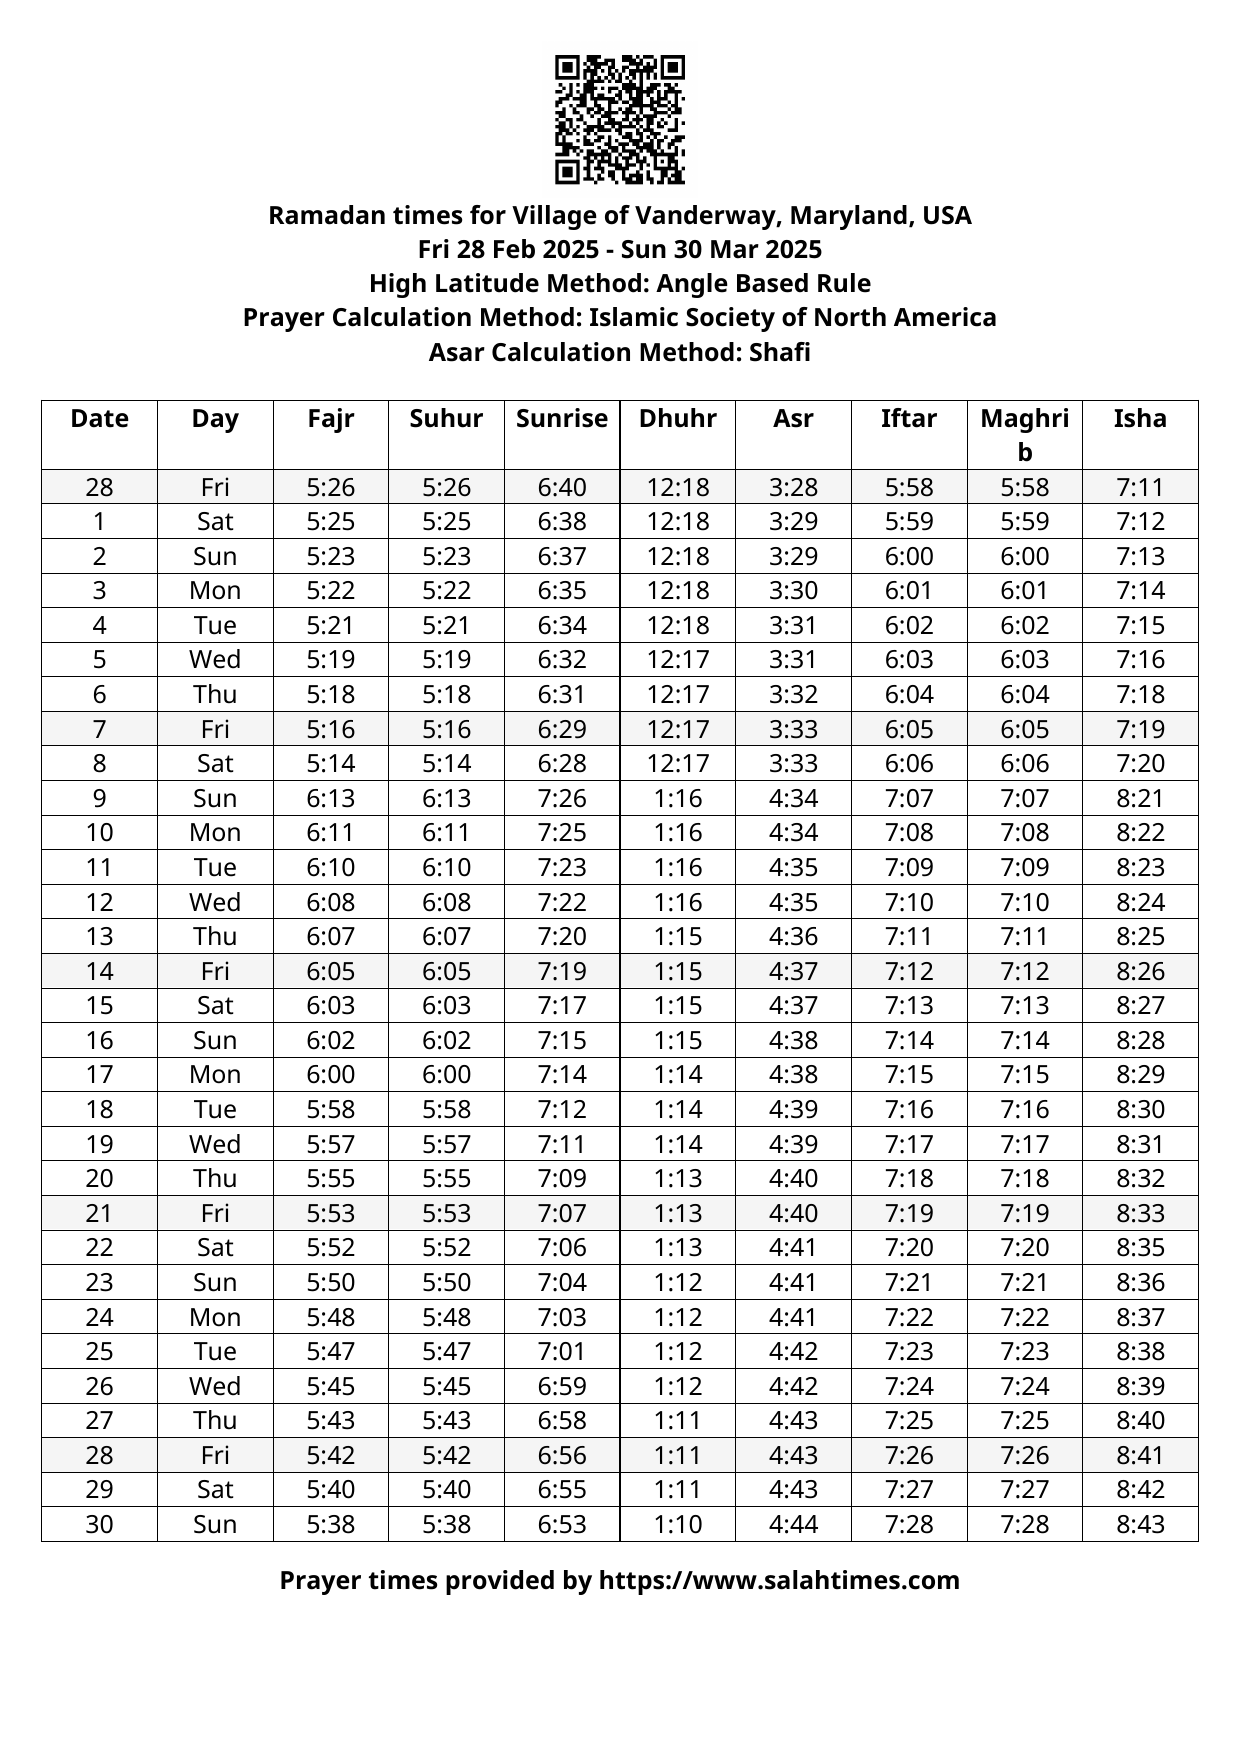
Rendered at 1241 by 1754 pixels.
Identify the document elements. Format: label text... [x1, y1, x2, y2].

table_cell 6:34 [505, 608, 619, 642]
table_cell 6:40 [505, 470, 619, 503]
table_cell 5:19 [389, 643, 504, 676]
table_cell 4:41 [736, 1265, 851, 1299]
table_header Suhur [389, 401, 504, 469]
table_cell 7:26 [505, 781, 619, 814]
table_cell 7:25 [505, 816, 619, 849]
table_cell 7:15 [505, 1023, 619, 1057]
table_cell 6:53 [505, 1507, 619, 1541]
table_cell 5:23 [274, 539, 388, 572]
table_cell 6 [42, 677, 157, 711]
table_cell 6:59 [505, 1369, 619, 1402]
table_cell Sat [158, 504, 273, 538]
table_cell 1:16 [621, 816, 735, 849]
table_cell 7:14 [968, 1023, 1082, 1057]
table_cell 5:53 [389, 1196, 504, 1229]
table_cell 21 [42, 1196, 157, 1229]
table_cell 5:59 [852, 504, 967, 538]
table_cell Fri [158, 1438, 273, 1472]
table_cell 7:07 [505, 1196, 619, 1229]
table_cell 7:07 [968, 781, 1082, 814]
table_cell 7:26 [968, 1438, 1082, 1472]
table_cell 7:14 [1083, 574, 1198, 607]
table_cell 8:33 [1083, 1196, 1198, 1229]
table_cell 4:40 [736, 1196, 851, 1229]
table_cell 7:19 [505, 954, 619, 987]
table_cell 5:38 [389, 1507, 504, 1541]
table_cell 6:10 [389, 850, 504, 884]
table_cell 10 [42, 816, 157, 849]
table_cell 7:06 [505, 1231, 619, 1264]
table_cell 8:22 [1083, 816, 1198, 849]
table_cell 7:04 [505, 1265, 619, 1299]
table_cell 6:07 [389, 919, 504, 953]
table_cell 4:39 [736, 1092, 851, 1126]
table_cell 6:02 [852, 608, 967, 642]
table_cell 19 [42, 1127, 157, 1160]
table_cell 6:11 [389, 816, 504, 849]
table_cell 5:26 [389, 470, 504, 503]
table_cell 4:35 [736, 885, 851, 918]
table_cell 7:11 [1083, 470, 1198, 503]
table_cell 5:38 [274, 1507, 388, 1541]
table_cell 7:16 [1083, 643, 1198, 676]
table_header Day [158, 401, 273, 469]
table_cell 4:35 [736, 850, 851, 884]
table_cell 5:40 [389, 1473, 504, 1506]
table_cell 8:35 [1083, 1231, 1198, 1264]
table_cell 7:12 [968, 954, 1082, 987]
table_cell Mon [158, 574, 273, 607]
table_cell 7:20 [852, 1231, 967, 1264]
table_cell Wed [158, 1127, 273, 1160]
table_cell 5:55 [389, 1161, 504, 1195]
table_cell 8:28 [1083, 1023, 1198, 1057]
table_cell 6:05 [852, 712, 967, 745]
table_cell 6:31 [505, 677, 619, 711]
table_cell Tue [158, 1334, 273, 1368]
table_cell 4:43 [736, 1438, 851, 1472]
table_cell 5:52 [274, 1231, 388, 1264]
table_cell 5:48 [389, 1300, 504, 1333]
table_cell 7:22 [968, 1300, 1082, 1333]
table_cell 5:21 [389, 608, 504, 642]
table_cell 4:38 [736, 1023, 851, 1057]
table_cell 6:06 [968, 746, 1082, 780]
table_cell 7:16 [968, 1092, 1082, 1126]
table_cell 3:29 [736, 504, 851, 538]
table_cell 4:43 [736, 1404, 851, 1437]
table_cell 7:18 [968, 1161, 1082, 1195]
table_cell 7:11 [968, 919, 1082, 953]
table_cell 24 [42, 1300, 157, 1333]
table_cell Fri [158, 712, 273, 745]
table_cell 5:50 [274, 1265, 388, 1299]
table_cell 1:15 [621, 989, 735, 1022]
table_cell Fri [158, 470, 273, 503]
table_cell 5:42 [389, 1438, 504, 1472]
table_cell Thu [158, 677, 273, 711]
table_cell 8:24 [1083, 885, 1198, 918]
table_cell 1:16 [621, 850, 735, 884]
picture [542, 41, 699, 198]
table_cell 9 [42, 781, 157, 814]
table_cell 4:34 [736, 816, 851, 849]
table_cell 5:52 [389, 1231, 504, 1264]
table_cell 23 [42, 1265, 157, 1299]
table_cell 6:00 [389, 1058, 504, 1091]
table_cell 6:56 [505, 1438, 619, 1472]
table_cell Sat [158, 1231, 273, 1264]
table_cell 6:01 [852, 574, 967, 607]
table_cell 28 [42, 1438, 157, 1472]
table_cell 6:02 [274, 1023, 388, 1057]
table_cell 7:16 [852, 1092, 967, 1126]
table_cell 5:42 [274, 1438, 388, 1472]
table_cell 5 [42, 643, 157, 676]
table_cell 1:11 [621, 1438, 735, 1472]
table_cell 3:28 [736, 470, 851, 503]
table_header Date [42, 401, 157, 469]
table_cell Sun [158, 1507, 273, 1541]
table_cell 4:39 [736, 1127, 851, 1160]
table_cell 7:17 [505, 989, 619, 1022]
table_cell 5:50 [389, 1265, 504, 1299]
table_cell 7:15 [852, 1058, 967, 1091]
table_cell 3:32 [736, 677, 851, 711]
table_cell 6:07 [274, 919, 388, 953]
table_cell 5:48 [274, 1300, 388, 1333]
table_cell 11 [42, 850, 157, 884]
table_cell 5:22 [274, 574, 388, 607]
table_cell 5:47 [389, 1334, 504, 1368]
table_cell 12:17 [621, 712, 735, 745]
table_cell 5:59 [968, 504, 1082, 538]
table_cell 3:29 [736, 539, 851, 572]
table_cell 7:19 [968, 1196, 1082, 1229]
table_cell 8:27 [1083, 989, 1198, 1022]
table_cell 1:12 [621, 1265, 735, 1299]
table_cell 6:10 [274, 850, 388, 884]
table_cell 6:37 [505, 539, 619, 572]
table_cell 26 [42, 1369, 157, 1402]
table_cell 6:03 [389, 989, 504, 1022]
table_cell 6:08 [389, 885, 504, 918]
table_cell 8:37 [1083, 1300, 1198, 1333]
table_cell 1:11 [621, 1473, 735, 1506]
table_header Dhuhr [621, 401, 735, 469]
table_cell Tue [158, 608, 273, 642]
table_cell 1:14 [621, 1058, 735, 1091]
table_header Isha [1083, 401, 1198, 469]
table_cell 5:18 [389, 677, 504, 711]
table_cell 6:04 [852, 677, 967, 711]
table_cell 6:13 [389, 781, 504, 814]
table_cell 3:33 [736, 746, 851, 780]
table_cell 6:04 [968, 677, 1082, 711]
table_cell 1:12 [621, 1369, 735, 1402]
table_header Fajr [274, 401, 388, 469]
table_cell 2 [42, 539, 157, 572]
table_cell 8:30 [1083, 1092, 1198, 1126]
table_cell 5:47 [274, 1334, 388, 1368]
text Prayer Calculation Method: Islamic Society of North America [42, 300, 1198, 334]
table_cell 7:25 [968, 1404, 1082, 1437]
table_cell 3:30 [736, 574, 851, 607]
table_cell 4:41 [736, 1231, 851, 1264]
table_cell 1:11 [621, 1404, 735, 1437]
table_cell 1:13 [621, 1161, 735, 1195]
table_cell 7:13 [968, 989, 1082, 1022]
table_cell 7:21 [968, 1265, 1082, 1299]
table_cell 7:08 [968, 816, 1082, 849]
table_cell 16 [42, 1023, 157, 1057]
table_cell 7:25 [852, 1404, 967, 1437]
table_cell 7:23 [505, 850, 619, 884]
table_cell 12:17 [621, 746, 735, 780]
table_cell Sun [158, 1023, 273, 1057]
table_cell Tue [158, 850, 273, 884]
table_cell 14 [42, 954, 157, 987]
table_header Iftar [852, 401, 967, 469]
table_cell Sat [158, 1473, 273, 1506]
table_cell 6:32 [505, 643, 619, 676]
table_cell 7:24 [968, 1369, 1082, 1402]
table_cell 7:13 [852, 989, 967, 1022]
table_cell 6:08 [274, 885, 388, 918]
table_cell 12:18 [621, 574, 735, 607]
table_cell 30 [42, 1507, 157, 1541]
table_cell 7 [42, 712, 157, 745]
table_cell 6:00 [274, 1058, 388, 1091]
table_cell 5:45 [274, 1369, 388, 1402]
table_cell 5:16 [274, 712, 388, 745]
table_cell 5:14 [274, 746, 388, 780]
table_cell 8:26 [1083, 954, 1198, 987]
table_cell 22 [42, 1231, 157, 1264]
table_cell 7:19 [852, 1196, 967, 1229]
table_cell 5:43 [389, 1404, 504, 1437]
table_cell 29 [42, 1473, 157, 1506]
table_cell 7:12 [505, 1092, 619, 1126]
text Fri 28 Feb 2025 - Sun 30 Mar 2025 [42, 232, 1198, 266]
table_cell Thu [158, 1404, 273, 1437]
table_cell 8:36 [1083, 1265, 1198, 1299]
table_cell 6:00 [852, 539, 967, 572]
table_cell 12:18 [621, 608, 735, 642]
table_cell Sun [158, 539, 273, 572]
table_cell 7:15 [968, 1058, 1082, 1091]
table_cell 1:12 [621, 1300, 735, 1333]
table_cell 6:58 [505, 1404, 619, 1437]
table_cell 4:37 [736, 989, 851, 1022]
table_cell 7:21 [852, 1265, 967, 1299]
table_cell 5:58 [389, 1092, 504, 1126]
table_cell 8:38 [1083, 1334, 1198, 1368]
table_cell Thu [158, 919, 273, 953]
table_cell 7:11 [505, 1127, 619, 1160]
table_cell 5:26 [274, 470, 388, 503]
table_cell 5:22 [389, 574, 504, 607]
table_cell 7:22 [852, 1300, 967, 1333]
table_cell 7:26 [852, 1438, 967, 1472]
table_cell 5:16 [389, 712, 504, 745]
table_cell 7:18 [852, 1161, 967, 1195]
table_cell Wed [158, 643, 273, 676]
table_cell 7:19 [1083, 712, 1198, 745]
table_cell 7:03 [505, 1300, 619, 1333]
table_cell 25 [42, 1334, 157, 1368]
table_cell 6:01 [968, 574, 1082, 607]
table_cell 5:21 [274, 608, 388, 642]
table_cell Fri [158, 1196, 273, 1229]
table_cell 13 [42, 919, 157, 953]
table_cell 5:57 [274, 1127, 388, 1160]
table_cell 4:41 [736, 1300, 851, 1333]
table_cell 12 [42, 885, 157, 918]
table_cell 6:02 [389, 1023, 504, 1057]
table_cell 7:08 [852, 816, 967, 849]
table_cell 17 [42, 1058, 157, 1091]
table_cell 27 [42, 1404, 157, 1437]
table_cell 6:02 [968, 608, 1082, 642]
table_cell 5:40 [274, 1473, 388, 1506]
table_cell 6:29 [505, 712, 619, 745]
table_cell 5:25 [274, 504, 388, 538]
table_cell 7:28 [852, 1507, 967, 1541]
table_cell 8:42 [1083, 1473, 1198, 1506]
table_cell 4 [42, 608, 157, 642]
table_cell 5:57 [389, 1127, 504, 1160]
table_cell 7:14 [505, 1058, 619, 1091]
table_cell 5:19 [274, 643, 388, 676]
table_cell 7:12 [852, 954, 967, 987]
table_cell 1:14 [621, 1092, 735, 1126]
table_cell 3:33 [736, 712, 851, 745]
table_cell Thu [158, 1161, 273, 1195]
table_cell 4:44 [736, 1507, 851, 1541]
table_cell 7:11 [852, 919, 967, 953]
table_cell 7:14 [852, 1023, 967, 1057]
table_cell Mon [158, 816, 273, 849]
table_cell 5:58 [852, 470, 967, 503]
table_cell 6:05 [968, 712, 1082, 745]
table_cell 8:29 [1083, 1058, 1198, 1091]
table_cell 1:15 [621, 919, 735, 953]
table_cell 5:23 [389, 539, 504, 572]
table_cell 7:23 [852, 1334, 967, 1368]
table_cell Sun [158, 781, 273, 814]
table_cell 28 [42, 470, 157, 503]
table_cell 4:40 [736, 1161, 851, 1195]
table_cell 7:23 [968, 1334, 1082, 1368]
table_cell 7:20 [505, 919, 619, 953]
table_cell 3 [42, 574, 157, 607]
table_cell 1:10 [621, 1507, 735, 1541]
table_cell 5:55 [274, 1161, 388, 1195]
table_cell 4:34 [736, 781, 851, 814]
table_cell 1:16 [621, 885, 735, 918]
table_cell Sat [158, 746, 273, 780]
table_cell 5:43 [274, 1404, 388, 1437]
table_cell 1:12 [621, 1334, 735, 1368]
table_cell 6:06 [852, 746, 967, 780]
table_cell 12:18 [621, 504, 735, 538]
table_cell 8:21 [1083, 781, 1198, 814]
table_cell 1:13 [621, 1196, 735, 1229]
table_cell 1:15 [621, 954, 735, 987]
table_cell 3:31 [736, 643, 851, 676]
table_cell Mon [158, 1058, 273, 1091]
table_cell 8:32 [1083, 1161, 1198, 1195]
table_cell 6:55 [505, 1473, 619, 1506]
table_cell 3:31 [736, 608, 851, 642]
table_cell 5:58 [274, 1092, 388, 1126]
table_cell 1:15 [621, 1023, 735, 1057]
table_cell 1:13 [621, 1231, 735, 1264]
table_cell 8 [42, 746, 157, 780]
table_cell 1:16 [621, 781, 735, 814]
table_cell 8:39 [1083, 1369, 1198, 1402]
table_cell 7:13 [1083, 539, 1198, 572]
table_cell 7:01 [505, 1334, 619, 1368]
table_cell 6:03 [852, 643, 967, 676]
table_cell 7:28 [968, 1507, 1082, 1541]
table_cell 6:35 [505, 574, 619, 607]
table_cell 6:13 [274, 781, 388, 814]
table_cell 7:09 [852, 850, 967, 884]
table_cell 8:23 [1083, 850, 1198, 884]
table_cell 5:18 [274, 677, 388, 711]
table_cell 12:17 [621, 643, 735, 676]
table_cell 6:05 [389, 954, 504, 987]
table_cell 7:09 [968, 850, 1082, 884]
table_cell 8:41 [1083, 1438, 1198, 1472]
table_cell 4:37 [736, 954, 851, 987]
table_cell 7:10 [968, 885, 1082, 918]
table_cell 7:10 [852, 885, 967, 918]
table_cell 4:42 [736, 1334, 851, 1368]
table_cell 6:11 [274, 816, 388, 849]
table_cell 12:18 [621, 470, 735, 503]
table_cell 12:17 [621, 677, 735, 711]
table_cell 7:18 [1083, 677, 1198, 711]
table_cell Fri [158, 954, 273, 987]
table_cell 8:31 [1083, 1127, 1198, 1160]
table_cell 4:42 [736, 1369, 851, 1402]
table_cell 6:03 [968, 643, 1082, 676]
text High Latitude Method: Angle Based Rule [42, 266, 1198, 300]
table_cell 5:14 [389, 746, 504, 780]
table_cell 7:09 [505, 1161, 619, 1195]
table_cell 5:53 [274, 1196, 388, 1229]
table_cell 8:40 [1083, 1404, 1198, 1437]
table_cell 6:05 [274, 954, 388, 987]
table_cell 7:20 [968, 1231, 1082, 1264]
table_cell Wed [158, 1369, 273, 1402]
text Asar Calculation Method: Shafi [42, 334, 1198, 368]
table_cell 12:18 [621, 539, 735, 572]
table_cell 5:25 [389, 504, 504, 538]
table_cell 7:20 [1083, 746, 1198, 780]
text Prayer times provided by https://www.salahtimes.com [42, 1563, 1198, 1597]
table_cell 1 [42, 504, 157, 538]
table_cell 4:43 [736, 1473, 851, 1506]
table_cell 6:28 [505, 746, 619, 780]
text Ramadan times for Village of Vanderway, Maryland, USA [42, 198, 1198, 232]
table_header Maghrib [968, 401, 1082, 469]
table_cell 6:03 [274, 989, 388, 1022]
table_cell 8:43 [1083, 1507, 1198, 1541]
table_cell 7:27 [852, 1473, 967, 1506]
table_cell 18 [42, 1092, 157, 1126]
table_cell 1:14 [621, 1127, 735, 1160]
table_cell 6:38 [505, 504, 619, 538]
table_cell 5:58 [968, 470, 1082, 503]
table_cell 8:25 [1083, 919, 1198, 953]
table_cell 7:07 [852, 781, 967, 814]
table_cell 15 [42, 989, 157, 1022]
table_cell 6:00 [968, 539, 1082, 572]
table_cell 7:22 [505, 885, 619, 918]
table_cell 4:36 [736, 919, 851, 953]
table_cell 4:38 [736, 1058, 851, 1091]
table_header Sunrise [505, 401, 619, 469]
table_cell Mon [158, 1300, 273, 1333]
table_cell 7:24 [852, 1369, 967, 1402]
table_cell Sun [158, 1265, 273, 1299]
table_cell 7:17 [968, 1127, 1082, 1160]
table_cell 5:45 [389, 1369, 504, 1402]
table_header Asr [736, 401, 851, 469]
table_cell 7:12 [1083, 504, 1198, 538]
table_cell 7:27 [968, 1473, 1082, 1506]
table_cell 20 [42, 1161, 157, 1195]
table_cell 7:17 [852, 1127, 967, 1160]
table_cell Wed [158, 885, 273, 918]
table_cell 7:15 [1083, 608, 1198, 642]
table_cell Sat [158, 989, 273, 1022]
table_cell Tue [158, 1092, 273, 1126]
